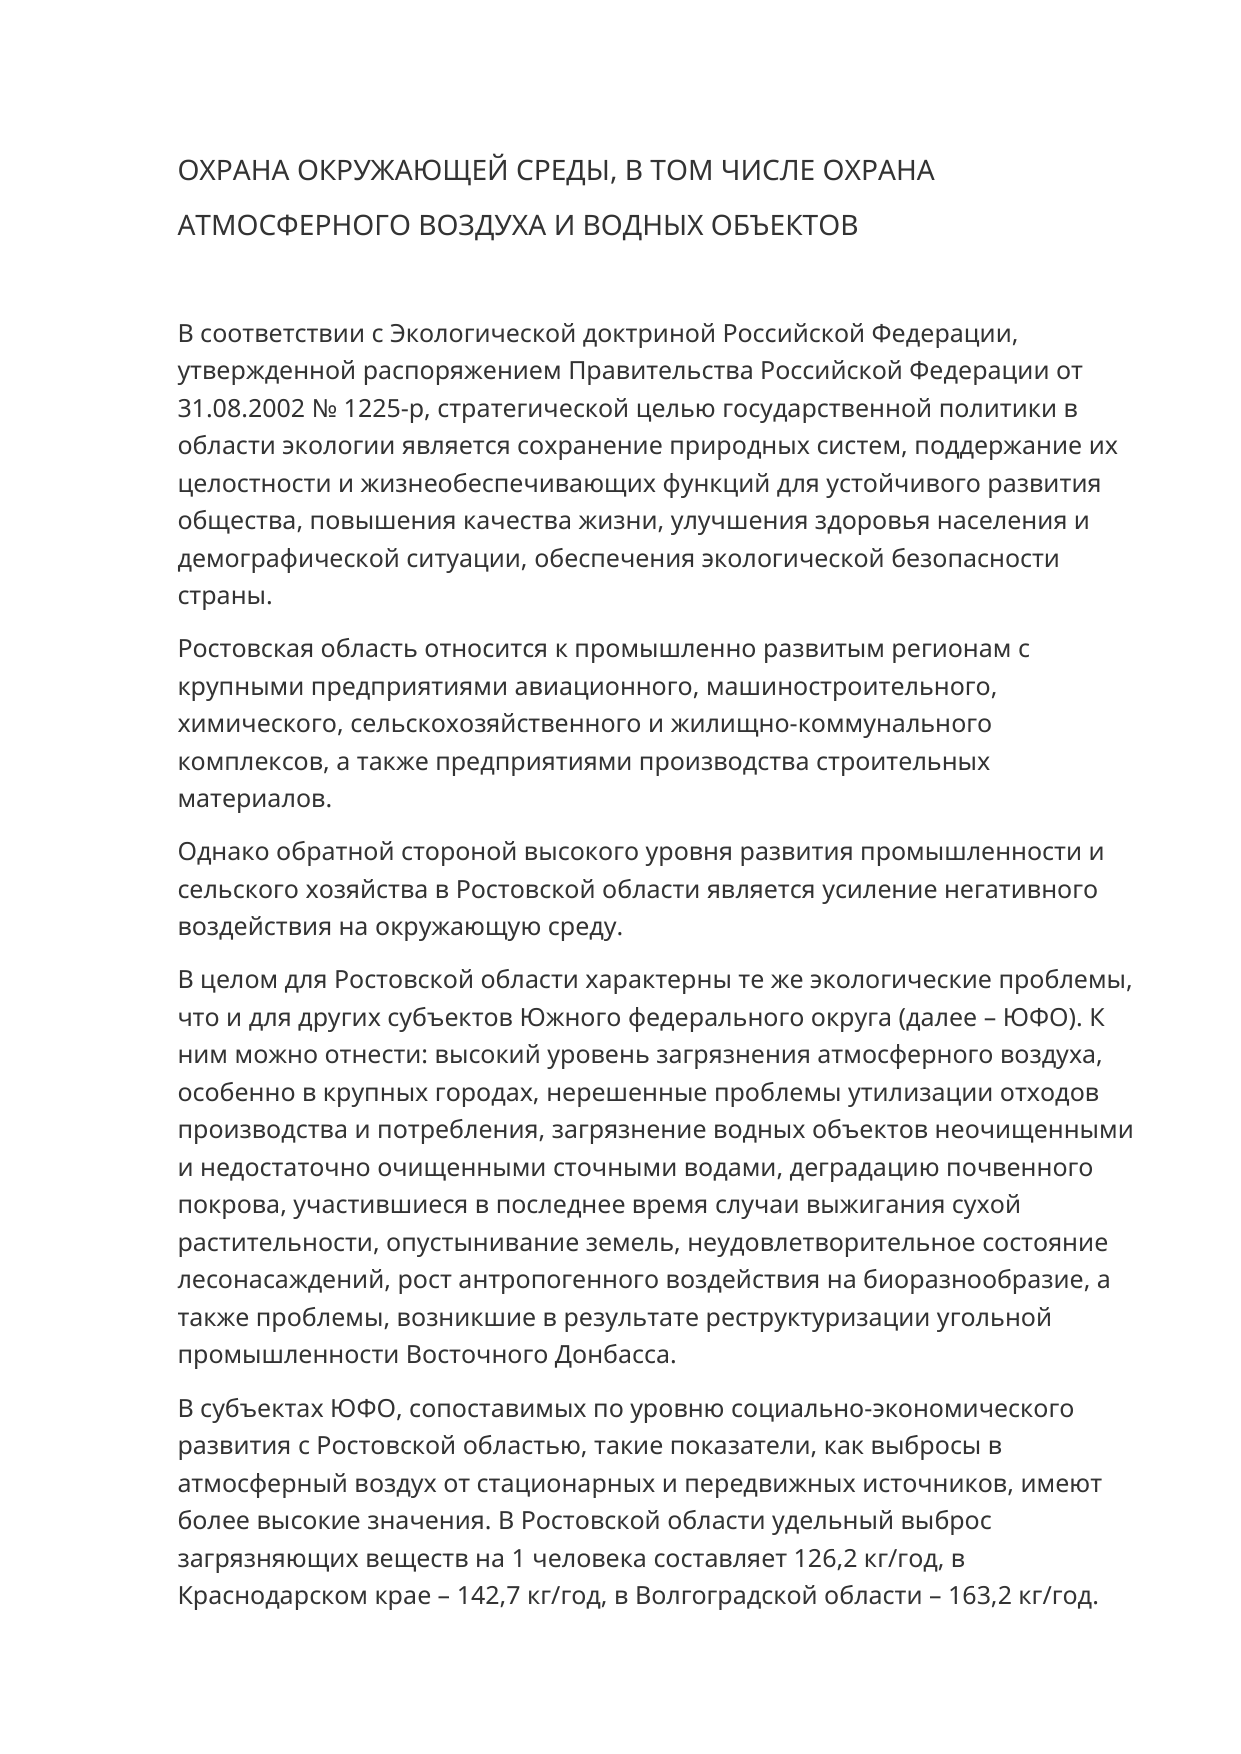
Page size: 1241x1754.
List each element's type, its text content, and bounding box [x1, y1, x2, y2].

text Однако обратной стороной высокого уровня развития промышленности и сельского хозяйства в Ростовской области является усиление негативного воздействия на окружающую среду. [177, 831, 1152, 943]
text Ростовская область относится к промышленно развитым регионам с крупными предприятиями авиационного, машиностроительного, химического, сельскохозяйственного и жилищно-коммунального комплексов, а также предприятиями производства строительных материалов. [177, 627, 1152, 815]
text Охрана окружающей среды, в том числе охрана атмосферного воздуха и водных объектов [177, 134, 1152, 243]
text В субъектах ЮФО, сопоставимых по уровню социально-экономического развития с Ростовской областью, такие показатели, как выбросы в атмосферный воздух от стационарных и передвижных источников, имеют более высокие значения. В Ростовской области удельный выброс загрязняющих веществ на 1 человека составляет 126,2 кг/год, в Краснодарском крае – 142,7 кг/год, в Волгоградской области – 163,2 кг/год. [177, 1387, 1152, 1612]
text В целом для Ростовской области характерны те же экологические проблемы, что и для других субъектов Южного федерального округа (далее – ЮФО). К ним можно отнести: высокий уровень загрязнения атмосферного воздуха, особенно в крупных городах, нерешенные проблемы утилизации отходов производства и потребления, загрязнение водных объектов неочищенными и недостаточно очищенными сточными водами, деградацию почвенного покрова, участившиеся в последнее время случаи выжигания сухой растительности, опустынивание земель, неудовлетворительное состояние лесонасаждений, рост антропогенного воздействия на биоразнообразие, а также проблемы, возникшие в результате реструктуризации угольной промышленности Восточного Донбасса. [177, 959, 1152, 1371]
text В соответствии с Экологической доктриной Российской Федерации, утвержденной распоряжением Правительства Российской Федерации от 31.08.2002 № 1225-р, стратегической целью государственной политики в области экологии является сохранение природных систем, поддержание их целостности и жизнеобеспечивающих функций для устойчивого развития общества, повышения качества жизни, улучшения здоровья населения и демографической ситуации, обеспечения экологической безопасности страны. [177, 312, 1152, 612]
